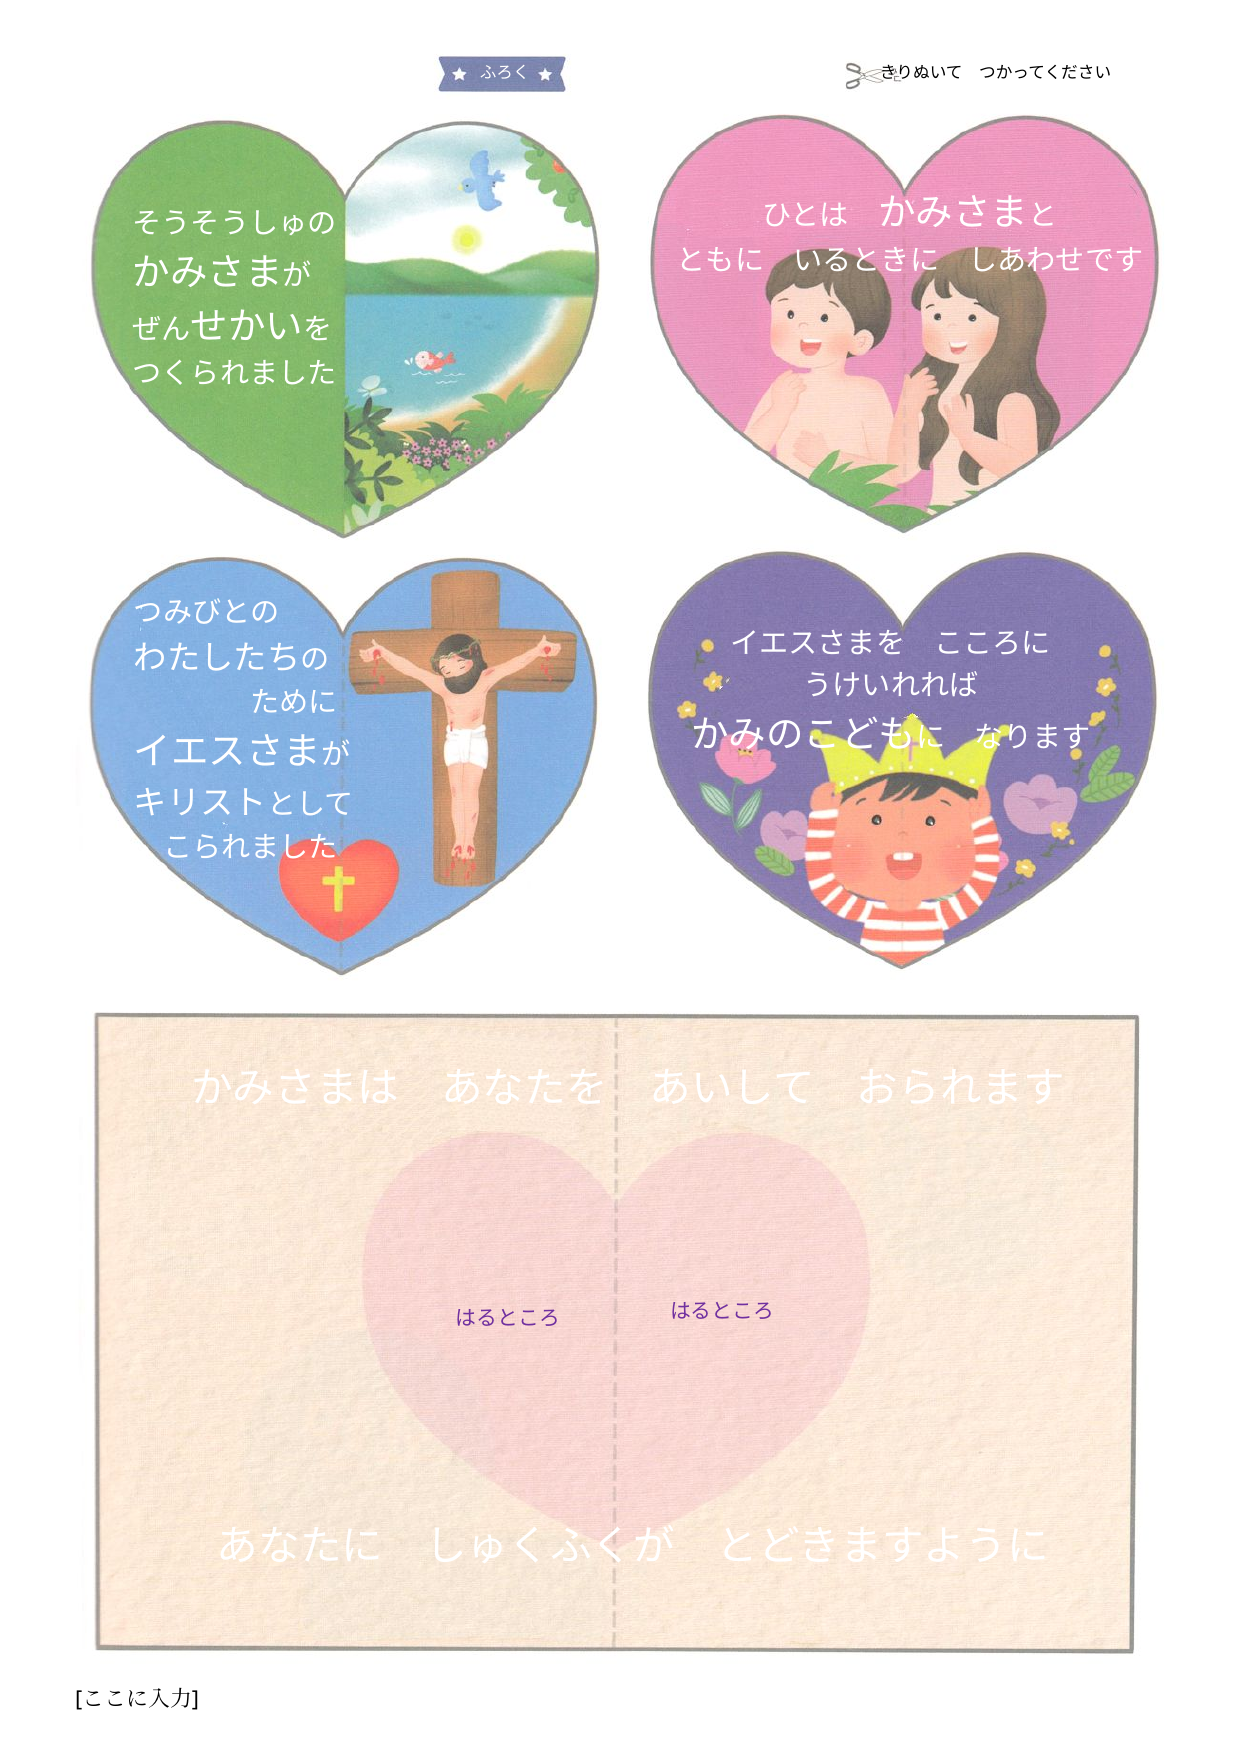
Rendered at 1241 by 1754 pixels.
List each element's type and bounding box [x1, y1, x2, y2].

picture [54, 38, 1186, 1669]
